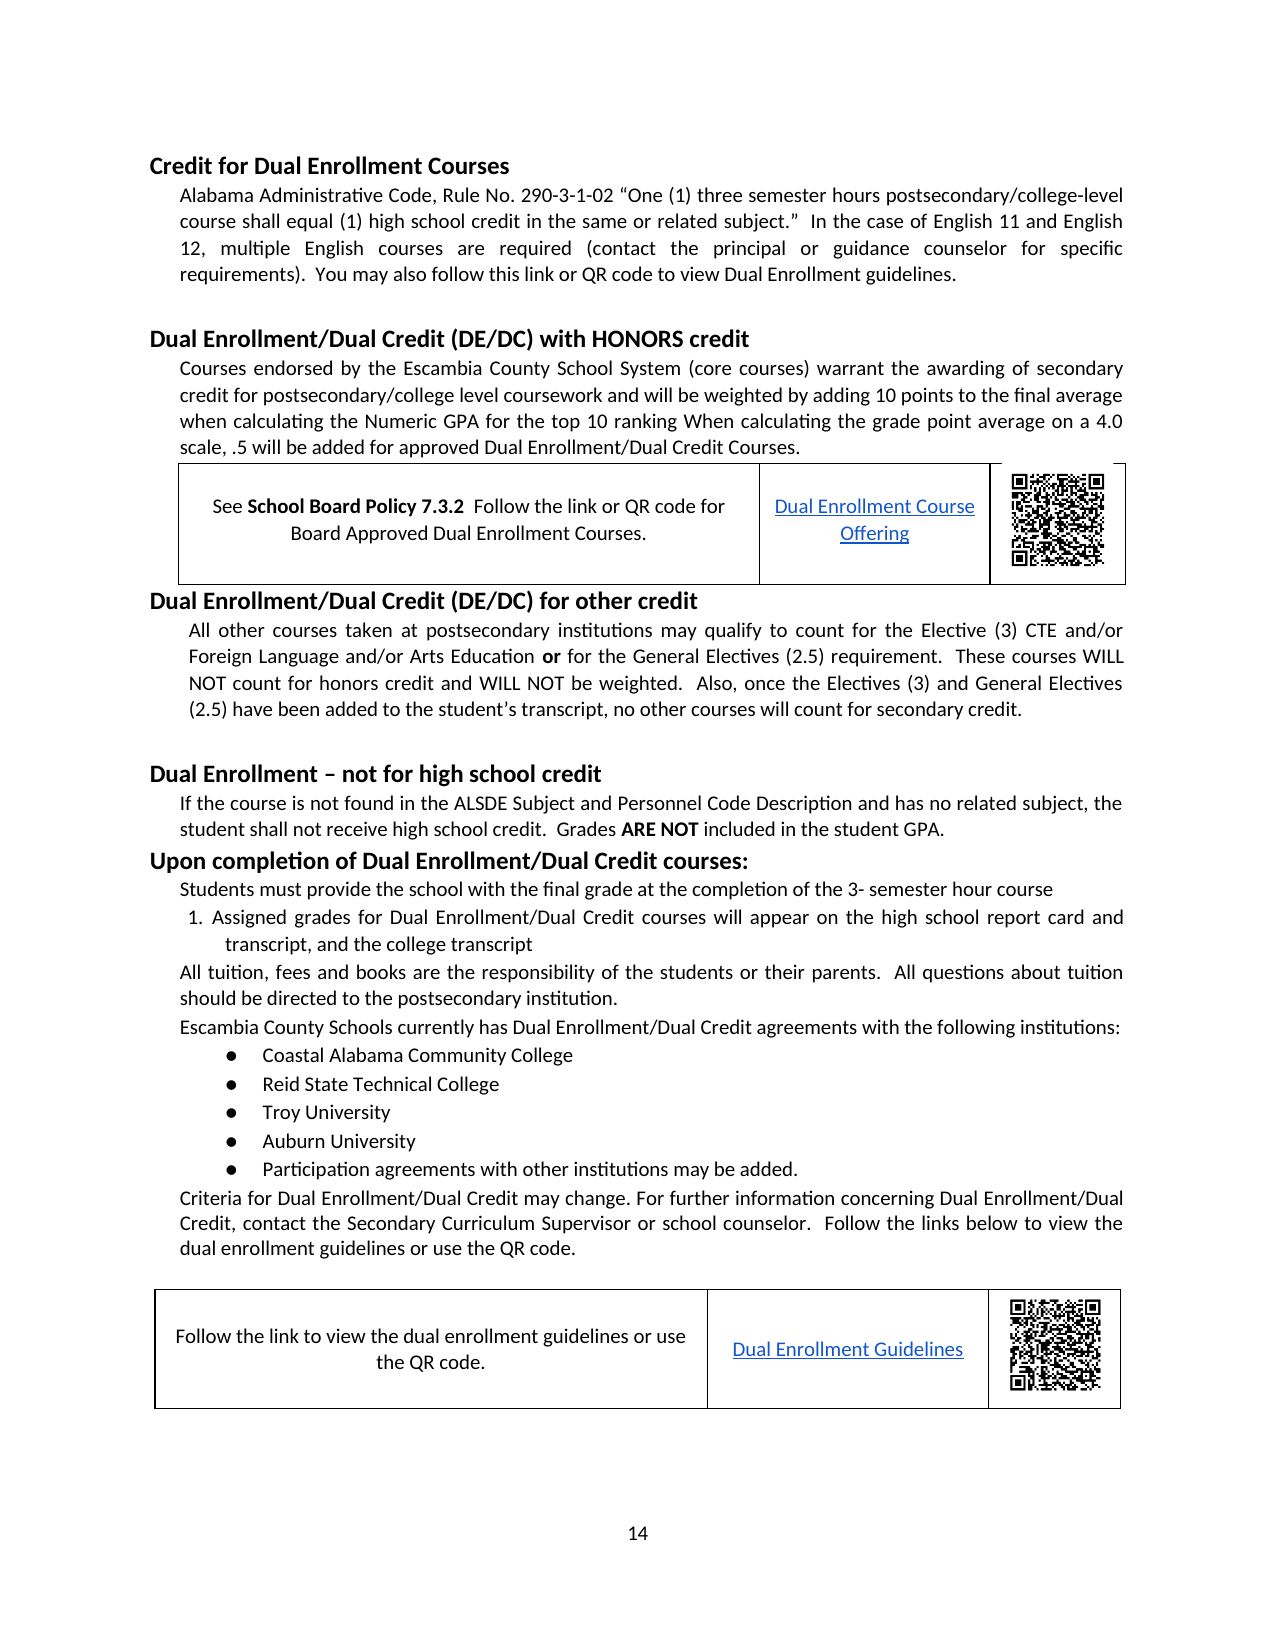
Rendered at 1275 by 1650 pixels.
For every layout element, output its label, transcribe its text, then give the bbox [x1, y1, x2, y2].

table_header Dual Enrollment Guidelines [708, 1290, 988, 1408]
text All tuition, fees and books are the responsibility of the students or their parents. All questions about tuition should be directed to the postsecondary institution. [179, 959, 1125, 1011]
table_header Follow the link to view the dual enrollment guidelines or use the QR code. [156, 1290, 707, 1408]
table_header See School Board Policy 7.3.2 Follow the link or QR code for Board Approved Dual Enrollment Courses. [179, 464, 759, 584]
list Participation agreements with other institutions may be added. [225, 1156, 1125, 1182]
text 1. Assigned grades for Dual Enrollment/Dual Credit courses will appear on the high school report card and transcript, and the college transcript [187, 904, 1125, 956]
subtitle Credit for Dual Enrollment Courses [149, 150, 1125, 181]
text If the course is not found in the ALSDE Subject and Personnel Code Description and has no related subject, the student shall not receive high school credit. Grades ARE NOT included in the student GPA. [179, 790, 1125, 842]
list Troy University [225, 1099, 1125, 1125]
list Reid State Technical College [225, 1071, 1125, 1096]
subtitle Dual Enrollment/Dual Credit (DE/DC) for other credit [149, 585, 1125, 615]
subtitle Dual Enrollment – not for high school credit [149, 758, 1125, 788]
picture [1001, 463, 1114, 576]
text Criteria for Dual Enrollment/Dual Credit may change. For further information concerning Dual Enrollment/Dual Credit, contact the Secondary Curriculum Supervisor or school counselor. Follow the links below to view the dual enrollment guidelines or use the QR code. [179, 1185, 1125, 1261]
subtitle Dual Enrollment/Dual Credit (DE/DC) with HONORS credit [149, 323, 1125, 354]
list Coastal Alabama Community College [225, 1042, 1125, 1068]
text Courses endorsed by the Escambia County School System (core courses) warrant the awarding of secondary credit for postsecondary/college level coursework and will be weighted by adding 10 points to the final average when calculating the Numeric GPA for the top 10 ranking When calculating the grade point average on a 4.0 scale, .5 will be added for approved Dual Enrollment/Dual Credit Courses. [179, 355, 1125, 460]
list Auburn University [225, 1128, 1125, 1153]
table_header Dual Enrollment Course Offering [760, 464, 989, 584]
text Escambia County Schools currently has Dual Enrollment/Dual Credit agreements with the following institutions: [179, 1014, 1125, 1039]
text Students must provide the school with the final grade at the completion of the 3- semester hour course [179, 876, 1125, 901]
text All other courses taken at postsecondary institutions may qualify to count for the Elective (3) CTE and/or Foreign Language and/or Arts Education or for the General Electives (2.5) requirement. These courses WILL NOT count for honors credit and WILL NOT be weighted. Also, once the Electives (3) and General Electives (2.5) have been added to the student’s transcript, no other courses will count for secondary credit. [188, 617, 1125, 721]
text Upon completion of Dual Enrollment/Dual Credit courses: [149, 845, 1126, 876]
table_header [991, 464, 1125, 584]
picture [1000, 1290, 1110, 1400]
table_header [989, 1290, 1120, 1408]
text Alabama Administrative Code, Rule No. 290-3-1-02 “One (1) three semester hours postsecondary/college-level course shall equal (1) high school credit in the same or related subject.” In the case of English 11 and English 12, multiple English courses are required (contact the principal or guidance counselor for specific requirements). You may also follow this link or QR code to view Dual Enrollment guidelines. [179, 182, 1125, 287]
